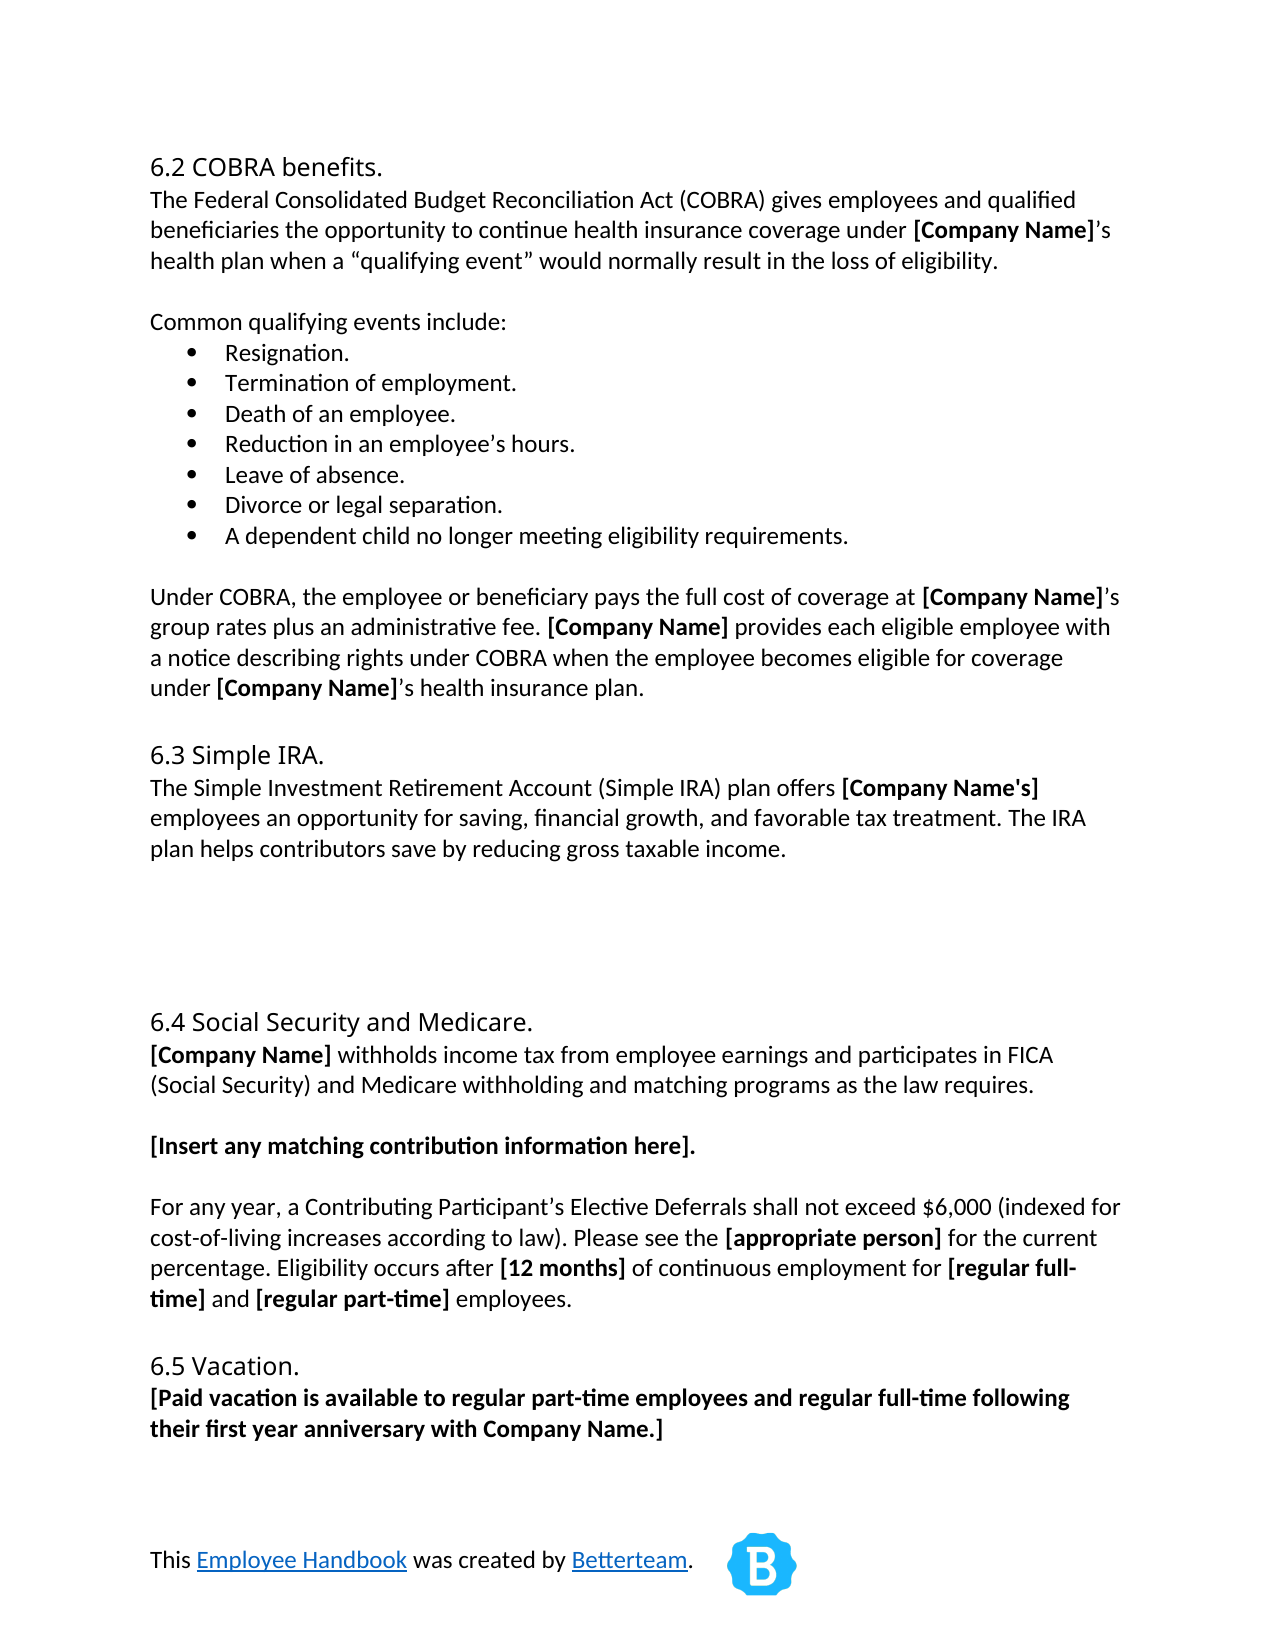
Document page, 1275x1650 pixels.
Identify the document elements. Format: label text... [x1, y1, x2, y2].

list Death of an employee. [187, 398, 1125, 428]
list Divorce or legal separation. [187, 489, 1125, 520]
text Under COBRA, the employee or beneficiary pays the full cost of coverage at [Company Name]’s group rates plus an administrative fee. [Company Name] provides each eligible employee with a notice describing rights under COBRA when the employee becomes eligible for coverage under [Company Name]’s health insurance plan. [150, 581, 1125, 703]
subtitle 6.2 COBRA benefits. [150, 150, 1125, 184]
text For any year, a Contributing Participant’s Elective Deferrals shall not exceed $6,000 (indexed for cost-of-living increases according to law). Please see the [appropriate person] for the current percentage. Eligibility occurs after [12 months] of continuous employment for [regular full-time] and [regular part-time] employees. [150, 1192, 1125, 1314]
text [Paid vacation is available to regular part-time employees and regular full-time following their first year anniversary with Company Name.] [150, 1382, 1125, 1443]
list Leave of absence. [187, 459, 1125, 489]
text [Company Name] withholds income tax from employee earnings and participates in FICA (Social Security) and Medicare withholding and matching programs as the law requires. [150, 1039, 1125, 1100]
text Common qualifying events include: [150, 306, 1125, 337]
subtitle 6.5 Vacation. [150, 1348, 1125, 1382]
picture [721, 1532, 801, 1596]
list Resignation. [187, 337, 1125, 367]
subtitle 6.3 Simple IRA. [150, 738, 1125, 772]
subtitle 6.4 Social Security and Medicare. [150, 1005, 1125, 1039]
text The Simple Investment Retirement Account (Simple IRA) plan offers [Company Name's] employees an opportunity for saving, financial growth, and favorable tax treatment. The IRA plan helps contributors save by reducing gross taxable income. [150, 772, 1125, 863]
list A dependent child no longer meeting eligibility requirements. [187, 520, 1125, 550]
text [Insert any matching contribution information here]. [150, 1131, 1125, 1161]
list Reduction in an employee’s hours. [187, 428, 1125, 459]
text The Federal Consolidated Budget Reconciliation Act (COBRA) gives employees and qualified beneficiaries the opportunity to continue health insurance coverage under [Company Name]’s health plan when a “qualifying event” would normally result in the loss of eligibility. [150, 184, 1125, 276]
list Termination of employment. [187, 367, 1125, 398]
